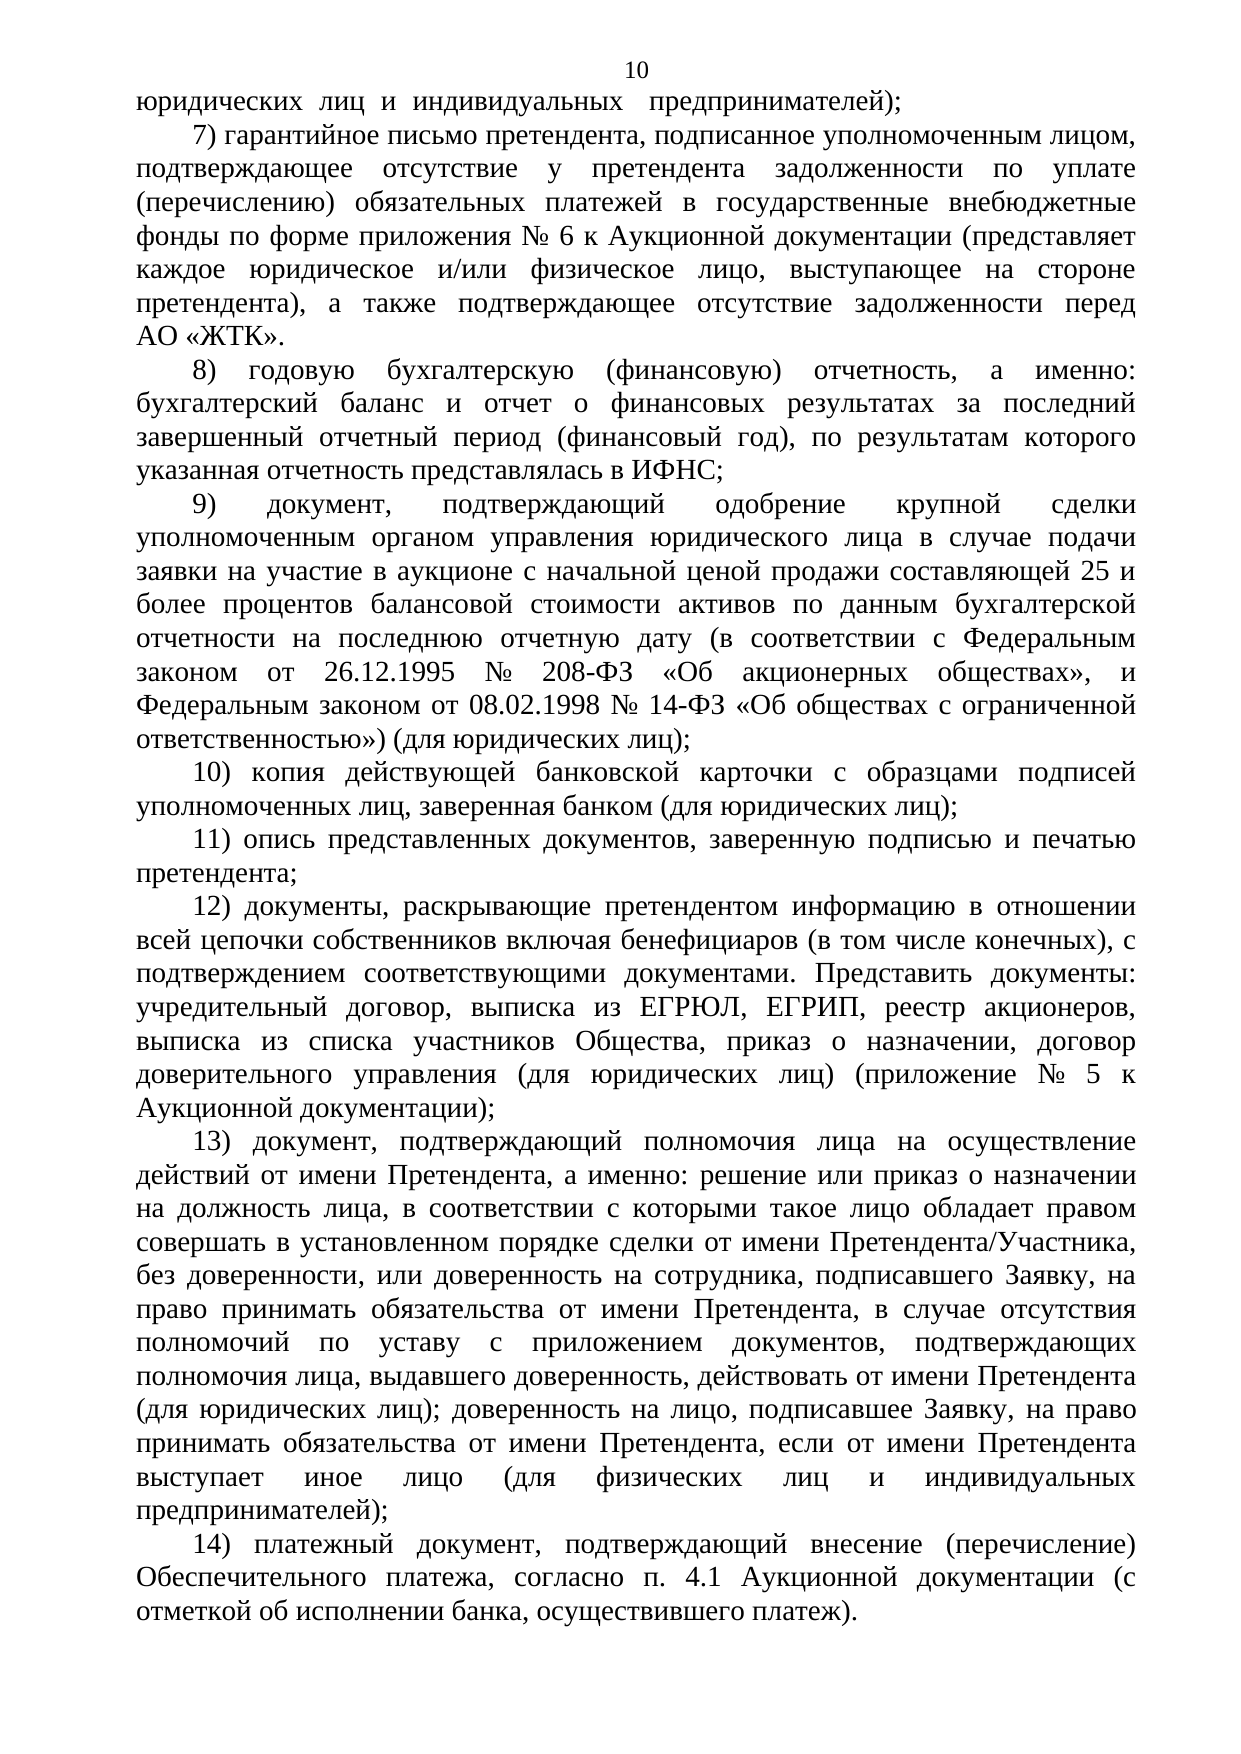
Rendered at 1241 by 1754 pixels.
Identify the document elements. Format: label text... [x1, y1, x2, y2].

text 9) документ, подтверждающий одобрение крупной сделки уполномоченным органом управления юридического лица в случае подачи заявки на участие в аукционе с начальной ценой продажи составляющей 25 и более процентов балансовой стоимости активов по данным бухгалтерской отчетности на последнюю отчетную дату (в соответствии с Федеральным законом от 26.12.1995 № 208-ФЗ «Об акционерных обществах», и Федеральным законом от 08.02.1998 № 14-ФЗ «Об обществах с ограниченной ответственностью») (для юридических лиц); [136, 486, 1137, 754]
text 10) копия действующей банковской карточки с образцами подписей уполномоченных лиц, заверенная банком (для юридических лиц); [136, 754, 1137, 821]
text 14) платежный документ, подтверждающий внесение (перечисление) Обеспечительного платежа, согласно п. 4.1 Аукционной документации (с отметкой об исполнении банка, осуществившего платеж). [136, 1526, 1137, 1626]
text 8) годовую бухгалтерскую (финансовую) отчетность, а именно: бухгалтерский баланс и отчет о финансовых результатах за последний завершенный отчетный период (финансовый год), по результатам которого указанная отчетность представлялась в ИФНС; [136, 352, 1137, 486]
text 12) документы, раскрывающие претендентом информацию в отношении всей цепочки собственников включая бенефициаров (в том числе конечных), с подтверждением соответствующими документами. Представить документы: учредительный договор, выписка из ЕГРЮЛ, ЕГРИП, реестр акционеров, выписка из списка участников Общества, приказ о назначении, договор доверительного управления (для юридических лиц) (приложение № 5 к Аукционной документации); [136, 888, 1137, 1123]
text 7) гарантийное письмо претендента, подписанное уполномоченным лицом, подтверждающее отсутствие у претендента задолженности по уплате (перечислению) обязательных платежей в государственные внебюджетные фонды по форме приложения № 6 к Аукционной документации (представляет каждое юридическое и/или физическое лицо, выступающее на стороне претендента), а также подтверждающее отсутствие задолженности перед АО «ЖТК». [136, 117, 1137, 352]
text 11) опись представленных документов, заверенную подписью и печатью претендента; [136, 821, 1137, 888]
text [136, 83, 1137, 117]
text 13) документ, подтверждающий полномочия лица на осуществление действий от имени Претендента, а именно: решение или приказ о назначении на должность лица, в соответствии с которыми такое лицо обладает правом совершать в установленном порядке сделки от имени Претендента/Участника, без доверенности, или доверенность на сотрудника, подписавшего Заявку, на право принимать обязательства от имени Претендента, в случае отсутствия полномочий по уставу с приложением документов, подтверждающих полномочия лица, выдавшего доверенность, действовать от имени Претендента (для юридических лиц); доверенность на лицо, подписавшее Заявку, на право принимать обязательства от имени Претендента, если от имени Претендента выступает иное лицо (для физических лиц и индивидуальных предпринимателей); [136, 1123, 1137, 1526]
